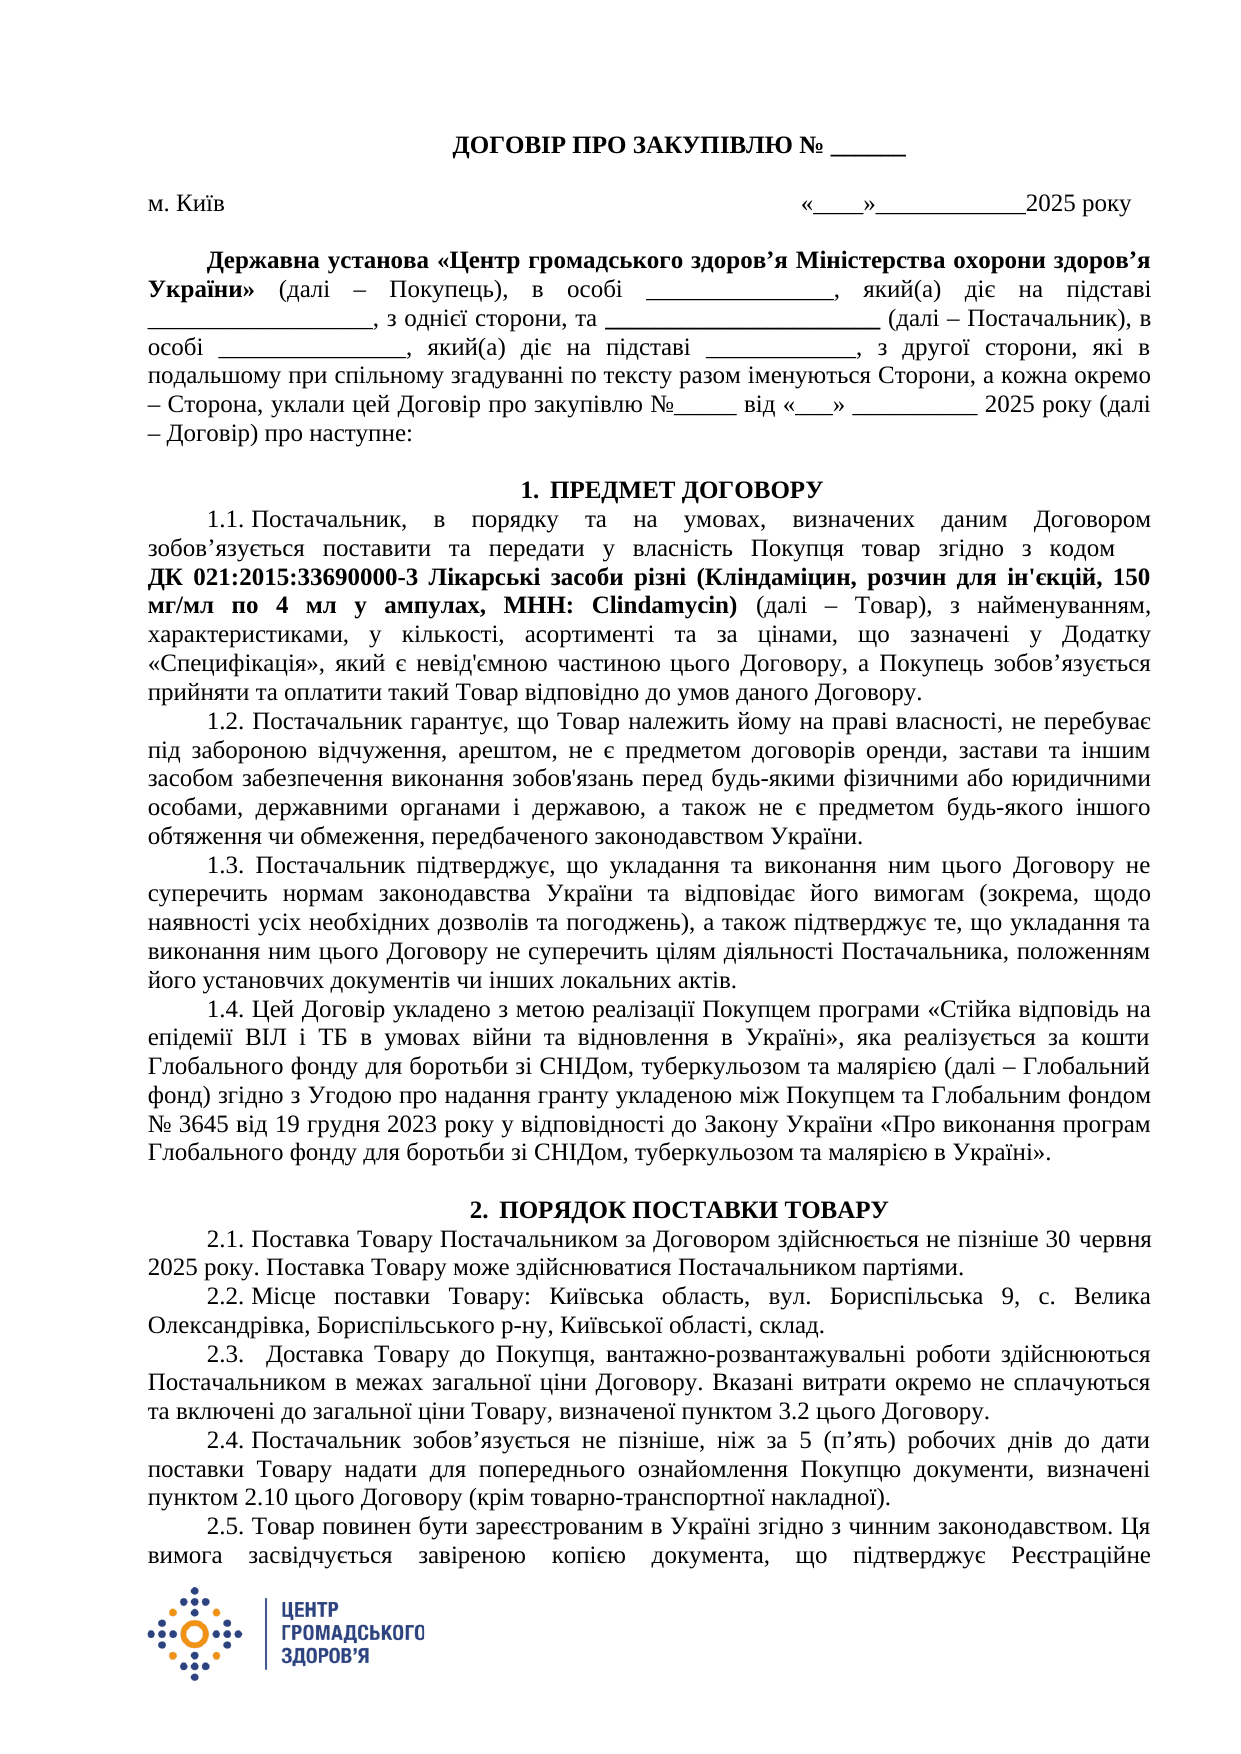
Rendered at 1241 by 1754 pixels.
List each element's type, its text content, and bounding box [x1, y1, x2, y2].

list Доставка Товару до Покупця, вантажно-розвантажувальні роботи здійснюються Постачальником в межах загальної ціни Договору. Вказані витрати окремо не сплачуються та включені до загальної ціни Товару, визначеної пунктом 3.2 цього Договору. [148, 1339, 1152, 1425]
list ПРЕДМЕТ ДОГОВОРУ [148, 476, 1137, 504]
text 1.2. Постачальник гарантує, що Товар належить йому на праві власності, не перебуває під забороною відчуження, арештом, не є предметом договорів оренди, застави та іншим засобом забезпечення виконання зобов'язань перед будь-якими фізичними або юридичними особами, державними органами і державою, а також не є предметом будь-якого іншого обтяження чи обмеження, передбаченого законодавством України. [148, 706, 1152, 850]
list Постачальник, в порядку та на умовах, визначених даним Договором зобов’язується поставити та передати у власність Покупця товар згідно з кодом ДК 021:2015:33690000-3 Лікарські засоби різні (Кліндаміцин, розчин для ін'єкцій, 150 мг/мл по 4 мл у ампулах, МНН: Clindamycin) (далі – Товар), з найменуванням, характеристиками, у кількості, асортименті та за цінами, що зазначені у Додатку «Специфікація», який є невід'ємною частиною цього Договору, а Покупець зобов’язується прийняти та оплатити такий Товар відповідно до умов даного Договору. [148, 504, 1152, 706]
list ПОРЯДОК ПОСТАВКИ ТОВАРУ [148, 1195, 1152, 1224]
list Постачальник зобов’язується не пізніше, ніж за 5 (п’ять) робочих днів до дати поставки Товару надати для попереднього ознайомлення Покупцю документи, визначені пунктом 2.10 цього Договору (крім товарно-транспортної накладної). [148, 1425, 1152, 1511]
picture [147, 1587, 425, 1681]
text Державна установа «Центр громадського здоров’я Міністерства охорони здоров’я України» (далі – Покупець), в особі _______________, який(а) діє на підставі __________________, з однієї сторони, та ______________________ (далі – Постачальник), в особі _______________, який(а) діє на підставі ____________, з другої сторони, які в подальшому при спільному згадуванні по тексту разом іменуються Сторони, а кожна окремо – Сторона, уклали цей Договір про закупівлю №_____ від «___» __________ 2025 року (далі – Договір) про наступне: [148, 246, 1152, 447]
list 2.1. Поставка Товару Постачальником за Договором здійснюється не пізніше 30 червня 2025 року. Поставка Товару може здійснюватися Постачальником партіями. [148, 1224, 1152, 1281]
text м. Київ «____»____________2025 року [148, 188, 1152, 217]
text ДОГОВІР ПРО ЗАКУПІВЛЮ № ______ [148, 131, 1152, 159]
text 1.4. Цей Договір укладено з метою реалізації Покупцем програми «Стійка відповідь на епідемії ВІЛ і ТБ в умовах війни та відновлення в Україні», яка реалізується за кошти Глобального фонду для боротьби зі СНІДом, туберкульозом та малярією (далі – Глобальний фонд) згідно з Угодою про надання гранту укладеною між Покупцем та Глобальним фондом № 3645 від 19 грудня 2023 року у відповідності до Закону України «Про виконання програм Глобального фонду для боротьби зі СНІДом, туберкульозом та малярією в Україні». [148, 994, 1152, 1166]
text 1.3. Постачальник підтверджує, що укладання та виконання ним цього Договору не суперечить нормам законодавства України та відповідає його вимогам (зокрема, щодо наявності усіх необхідних дозволів та погоджень), а також підтверджує те, що укладання та виконання ним цього Договору не суперечить цілям діяльності Постачальника, положенням його установчих документів чи інших локальних актів. [148, 850, 1152, 994]
list Місце поставки Товару: Київська область, вул. Бориспільська 9, с. Велика Олександрівка, Бориспільського р-ну, Київської області, склад. [148, 1281, 1152, 1339]
